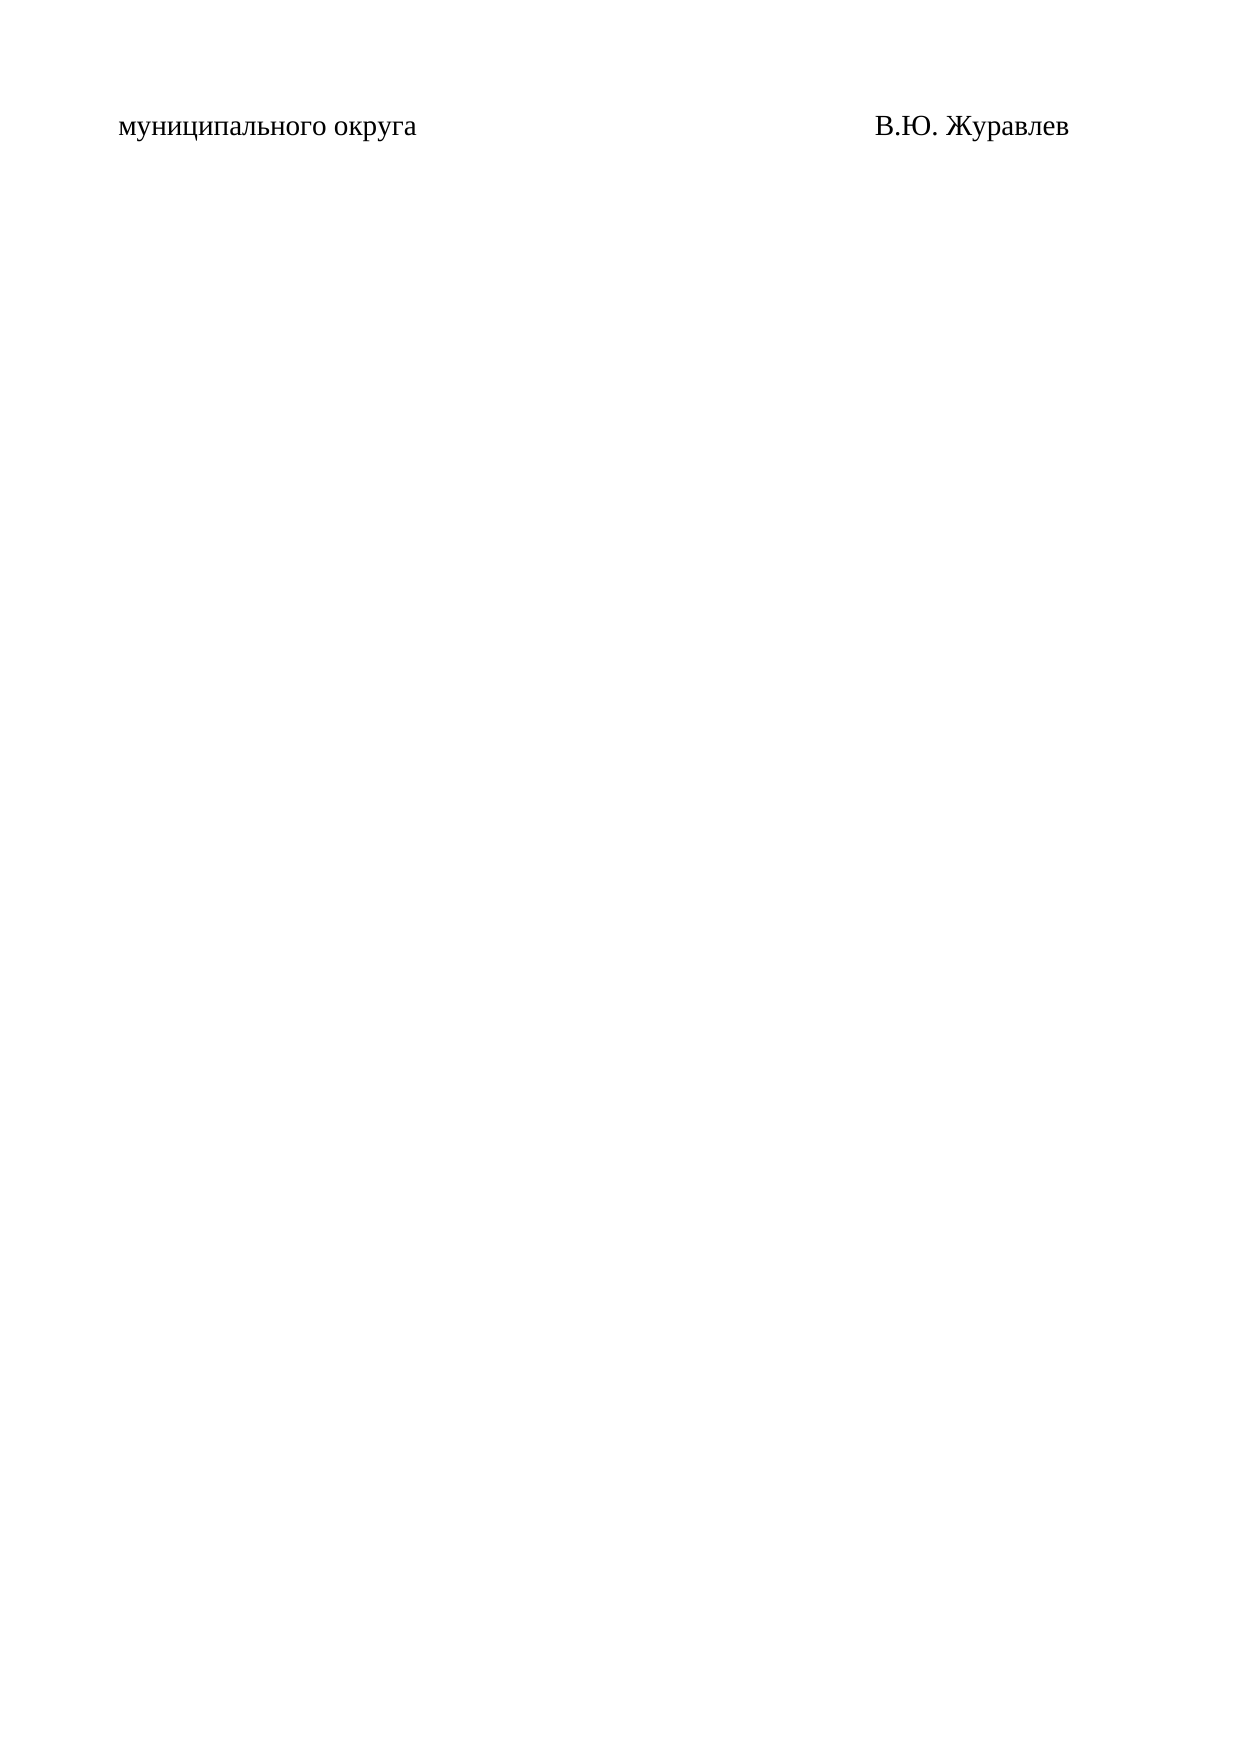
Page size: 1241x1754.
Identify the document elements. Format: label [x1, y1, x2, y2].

table_header [107, 108, 682, 175]
table_header [682, 108, 1080, 175]
